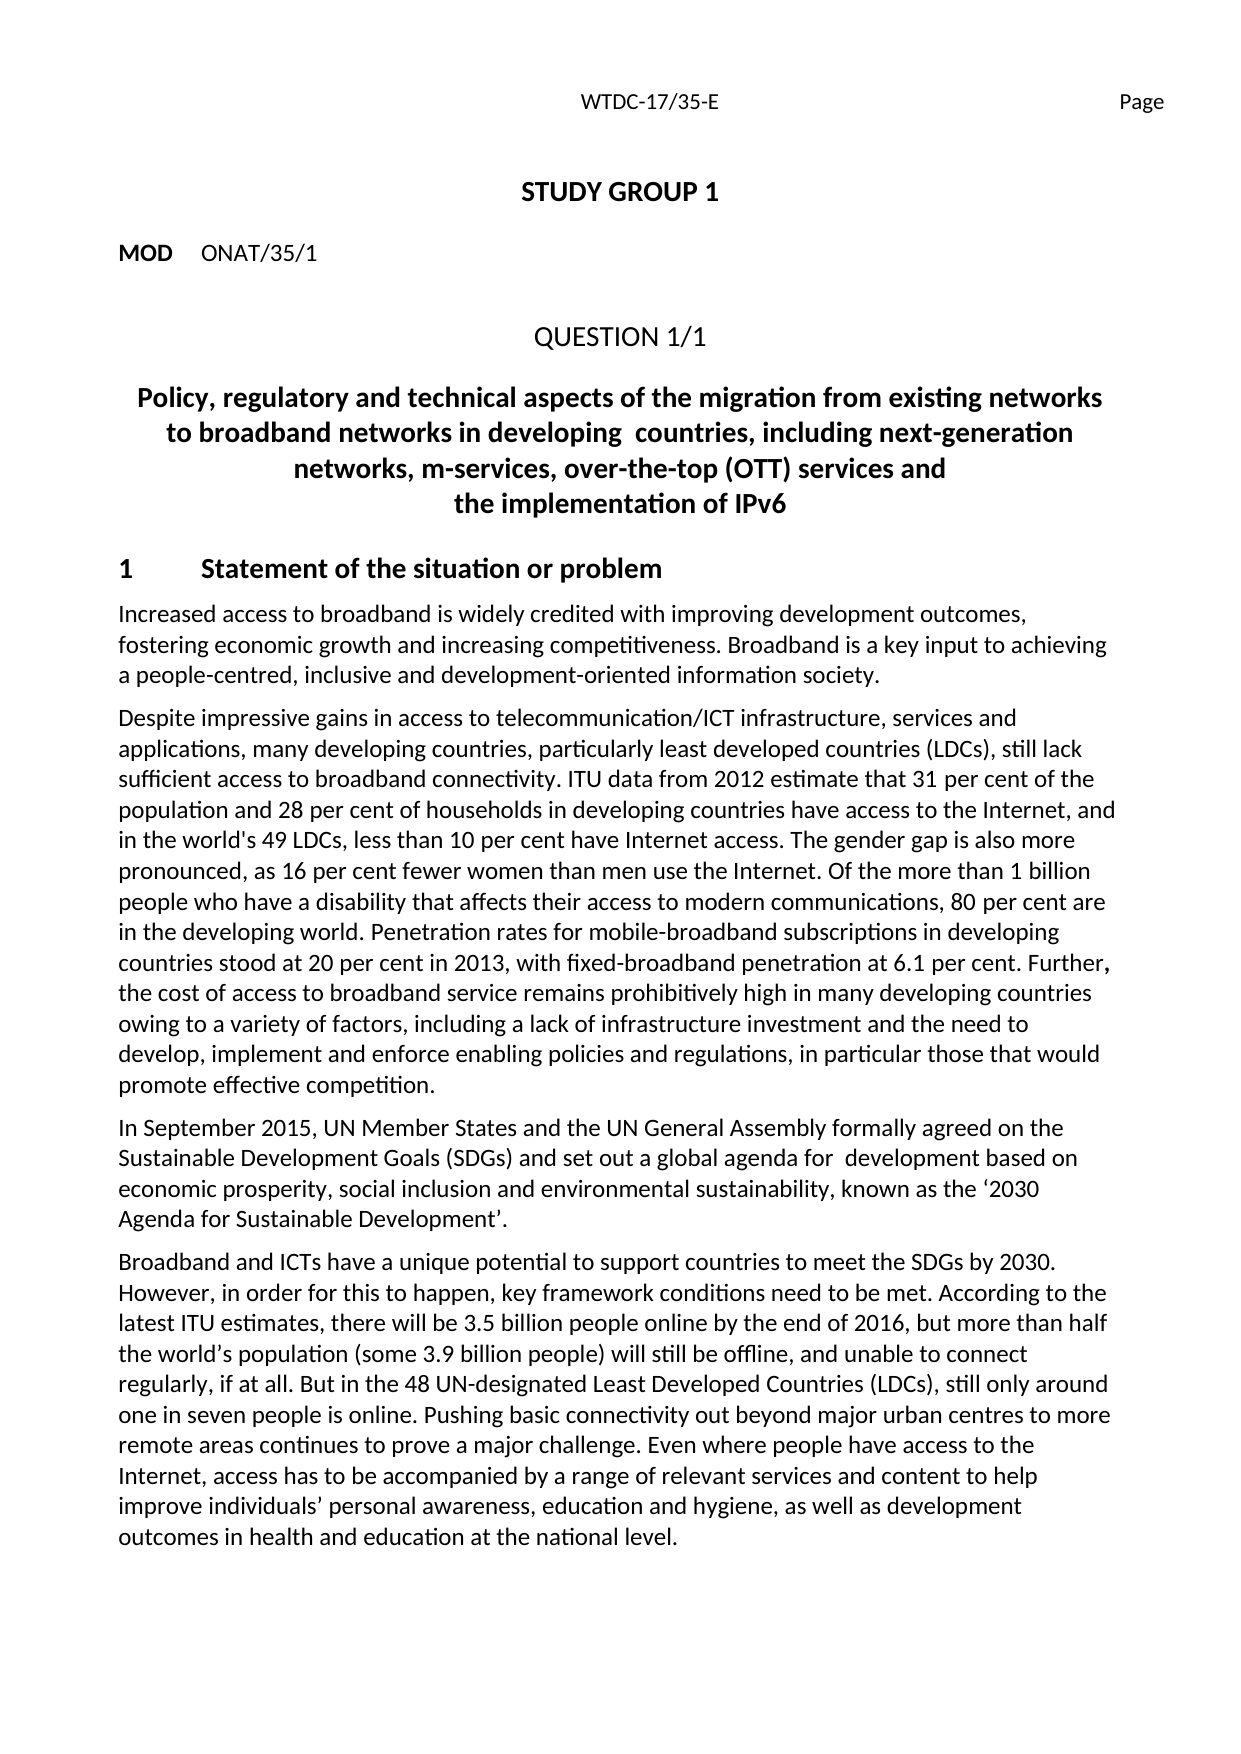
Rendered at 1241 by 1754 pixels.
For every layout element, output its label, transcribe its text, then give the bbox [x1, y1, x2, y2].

text MOD ONAT/35/1 [118, 237, 1122, 268]
title Policy, regulatory and technical aspects of the migration from existing networks to broadband networks in developing countries, including next-generation networks, m-services, over-the-top (OTT) services and the implementation of IPv6 [118, 379, 1122, 521]
subtitle 1 Statement of the situation or problem [118, 550, 1122, 586]
text QUESTION 1/1 [118, 318, 1122, 354]
title STUDY GROUP 1 [118, 173, 1122, 208]
